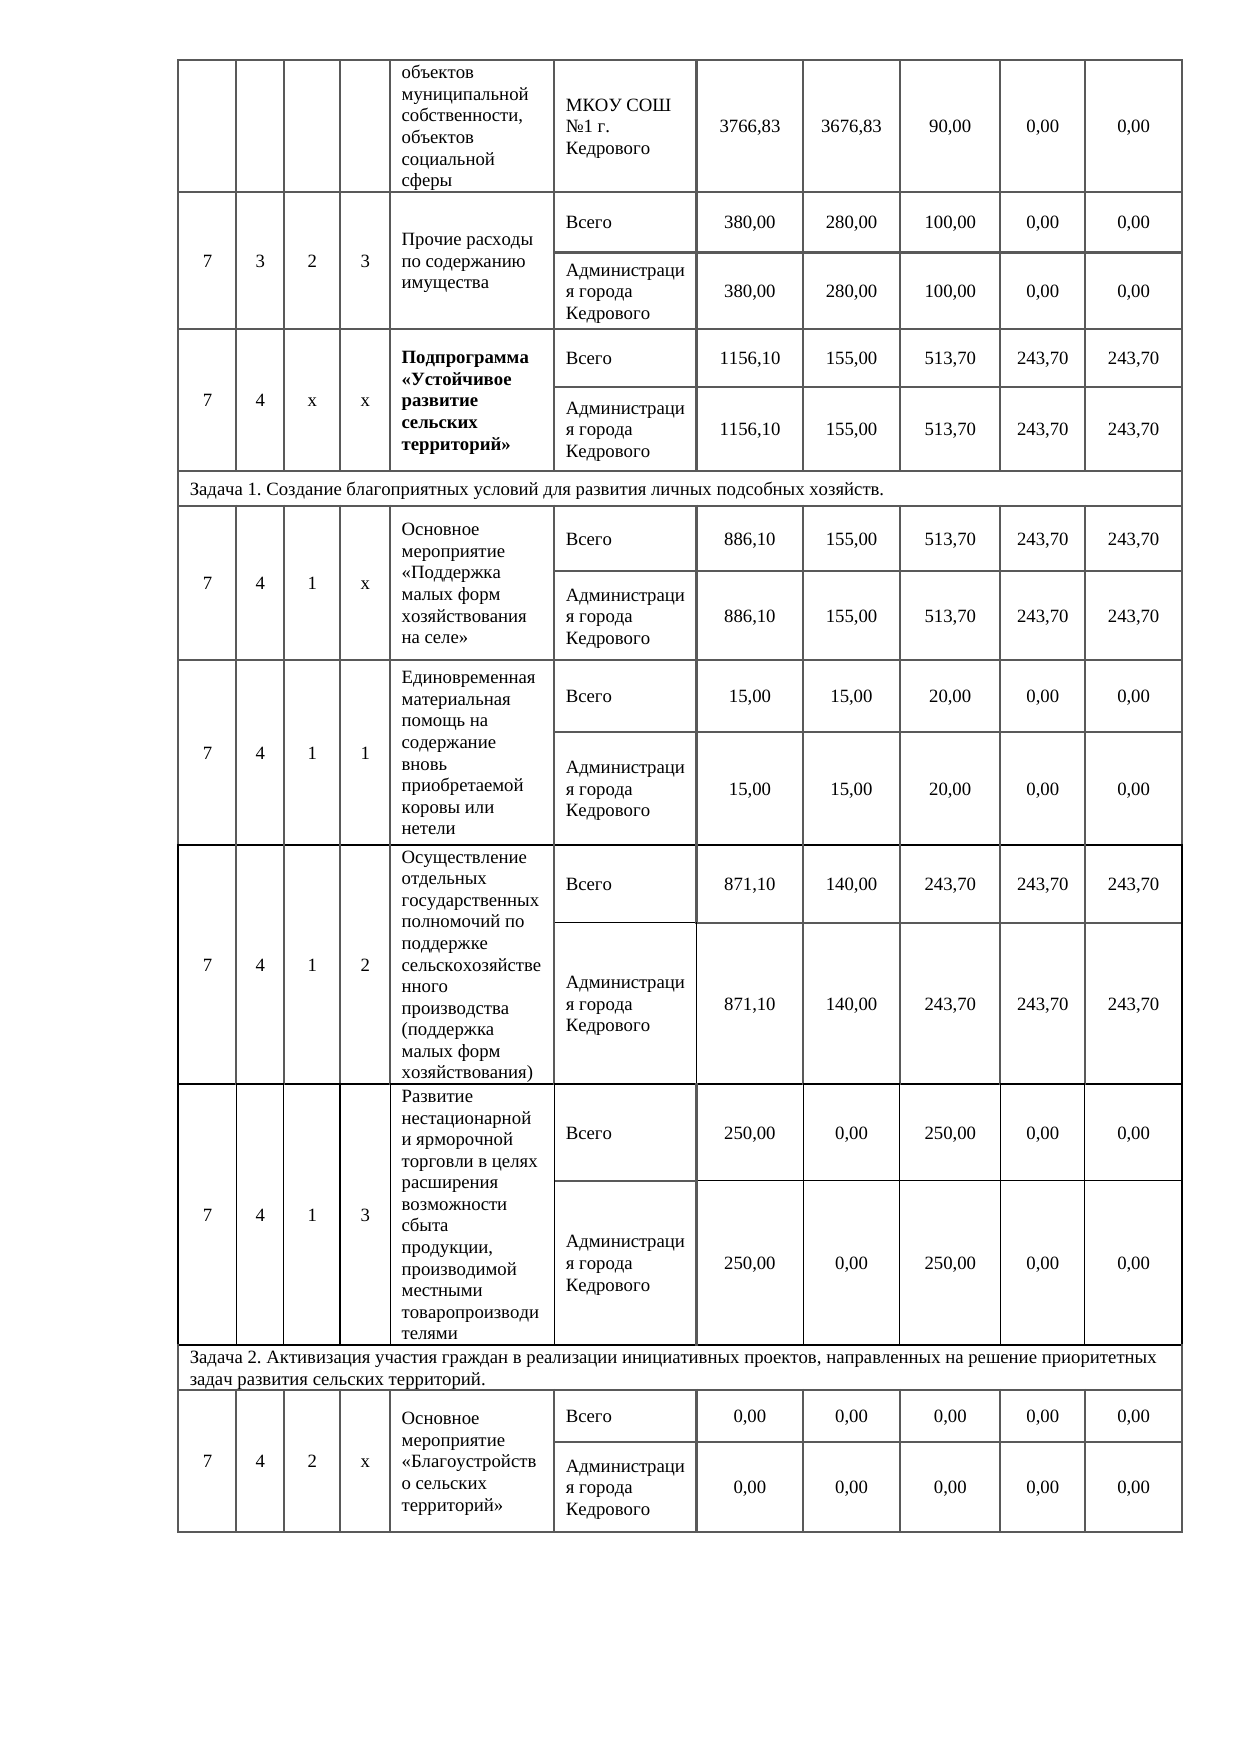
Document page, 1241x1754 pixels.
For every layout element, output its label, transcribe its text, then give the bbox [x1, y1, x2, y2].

table_cell х [285, 330, 339, 470]
table_cell 513,70 [901, 330, 999, 386]
table_cell Подпрограмма «Устойчивое развитие сельских территорий» [391, 330, 553, 470]
table_cell 243,70 [1001, 507, 1084, 570]
table_cell 0,00 [1086, 733, 1181, 844]
table_cell 3676,83 [804, 61, 899, 191]
table_cell 0,00 [1085, 1085, 1181, 1180]
table_cell 243,70 [1086, 846, 1181, 922]
table_cell 7 [179, 1391, 235, 1531]
table_cell 2 [285, 193, 339, 328]
table_cell 1 [285, 661, 339, 844]
table_cell 0,00 [1086, 61, 1181, 191]
table_cell 3 [237, 61, 283, 191]
table_cell 243,70 [1086, 924, 1181, 1083]
table_cell 2 [285, 1391, 339, 1531]
table_cell 513,70 [901, 507, 999, 570]
table_cell 90,00 [901, 61, 999, 191]
table_cell 0,00 [901, 1443, 999, 1531]
table_cell 20,00 [901, 661, 999, 731]
table_cell 4 [237, 661, 283, 844]
table_cell 0,00 [804, 1181, 899, 1344]
table_cell Единовременная материальная помощь на содержание вновь приобретаемой коровы или нетели [391, 661, 553, 844]
table_cell 15,00 [698, 733, 802, 844]
table_cell 7 [179, 193, 235, 328]
table_cell 155,00 [804, 388, 899, 470]
table_cell 15,00 [804, 733, 899, 844]
table_cell Всего [555, 507, 695, 570]
table_cell 20,00 [901, 733, 999, 844]
table_cell 7 [179, 507, 235, 659]
table_cell 1156,10 [698, 388, 802, 470]
table_cell Осуществление отдельных государственных полномочий по поддержке сельскохозяйственного производства (поддержка малых форм хозяйствования) [391, 846, 553, 1083]
table_cell 380,00 [698, 193, 802, 251]
table_cell 4 [237, 507, 283, 659]
table_cell МКОУ СОШ №1 г. Кедрового [555, 61, 695, 191]
table_cell 0,00 [1086, 193, 1181, 251]
table_cell Администрация города Кедрового [555, 923, 696, 1083]
table_cell 100,00 [901, 254, 999, 328]
table_cell 243,70 [1001, 388, 1084, 470]
table_cell 0,00 [698, 1443, 802, 1531]
table_cell Основное мероприятие «Поддержка малых форм хозяйствования на селе» [391, 507, 553, 659]
table_cell 0,00 [1001, 733, 1084, 844]
table_cell Развитие нестационарной и ярморочной торговли в целях расширения возможности сбыта продукции, производимой местными товаропроизводителями [391, 1085, 554, 1344]
table_cell 155,00 [804, 330, 899, 386]
table_cell 0,00 [698, 1391, 802, 1441]
table_cell Задача 1. Создание благоприятных условий для развития личных подсобных хозяйств. [179, 472, 1181, 504]
table_cell 243,70 [1001, 846, 1084, 922]
table_cell Прочие расходы по содержанию имущества [391, 193, 553, 328]
table_cell 243,70 [1086, 330, 1181, 386]
table_cell 0,00 [1001, 1181, 1084, 1344]
table_cell 0,00 [1085, 1181, 1181, 1344]
table_cell Всего [555, 1391, 695, 1441]
table_cell 0,00 [1001, 61, 1084, 191]
table_cell 0,00 [1086, 254, 1181, 328]
table_cell Основное мероприятие «Благоустройство сельских территорий» [391, 1391, 553, 1531]
table_cell 155,00 [804, 572, 899, 659]
table_cell 155,00 [804, 507, 899, 570]
table_cell 1 [285, 846, 339, 1083]
table_cell 140,00 [804, 846, 899, 922]
table_cell 871,10 [697, 924, 802, 1083]
table_cell 886,10 [698, 572, 802, 659]
table_cell 380,00 [698, 254, 802, 328]
table_cell 1156,10 [698, 330, 802, 386]
table_cell 243,70 [1001, 330, 1084, 386]
table_cell 243,70 [1001, 572, 1084, 659]
table_cell 250,00 [900, 1085, 1000, 1180]
table_cell 280,00 [804, 193, 899, 251]
table_cell 4 [237, 1391, 283, 1531]
table_cell Задача 2. Активизация участия граждан в реализации инициативных проектов, направленных на решение приоритетных задач развития сельских территорий. [179, 1346, 1181, 1389]
table_cell 0,00 [1001, 193, 1084, 251]
table_cell 0,00 [1086, 1391, 1181, 1441]
table_cell 1 [341, 661, 389, 844]
table_cell 4 [237, 1085, 283, 1344]
table_cell 0,00 [1001, 1443, 1084, 1531]
table_cell Всего [555, 846, 695, 922]
table_cell Администрация города Кедрового [555, 1443, 695, 1531]
table_cell 2 [285, 61, 339, 191]
table_cell 0,00 [804, 1443, 899, 1531]
table_cell х [341, 1391, 389, 1531]
table_cell 243,70 [901, 924, 999, 1083]
table_cell 0,00 [1001, 1391, 1084, 1441]
table_cell Всего [555, 1085, 695, 1180]
table_cell 513,70 [901, 572, 999, 659]
table_cell 3 [341, 1085, 390, 1344]
table_cell 7 [179, 661, 235, 844]
table_cell 0,00 [1086, 1443, 1181, 1531]
table_cell 0,00 [804, 1391, 899, 1441]
table_cell 0,00 [901, 1391, 999, 1441]
table_cell 2 [341, 846, 389, 1083]
table_cell Администрация города Кедрового [555, 388, 695, 470]
table_cell 4 [237, 330, 283, 470]
table_cell 513,70 [901, 388, 999, 470]
table_cell 3766,83 [698, 61, 802, 191]
table_cell Администрация города Кедрового [555, 733, 695, 844]
table_cell 140,00 [804, 924, 899, 1083]
table_cell 250,00 [698, 1085, 803, 1180]
table_cell х [341, 330, 389, 470]
table_cell 250,00 [698, 1181, 803, 1344]
table_cell 243,70 [1001, 924, 1084, 1083]
table_cell х [341, 507, 389, 659]
table_cell Всего [555, 193, 695, 251]
table_cell 1 [284, 1085, 339, 1344]
table_cell 0,00 [804, 1085, 899, 1180]
table_cell Всего [555, 661, 695, 731]
table_cell Всего [555, 330, 695, 386]
table_cell 0,00 [1086, 661, 1181, 731]
table_cell 7 [179, 1085, 236, 1344]
table_cell 3 [237, 193, 283, 328]
table_cell Администрация города Кедрового [555, 1182, 695, 1344]
table_cell 7 [179, 61, 235, 191]
table_cell 7 [179, 330, 235, 470]
table_cell 4 [237, 846, 283, 1083]
table_cell Администрация города Кедрового [555, 572, 695, 659]
table_cell 7 [179, 846, 235, 1083]
table_cell 871,10 [698, 846, 802, 922]
table_cell 243,70 [901, 846, 999, 922]
table_cell 0,00 [1001, 254, 1084, 328]
table_cell 100,00 [901, 193, 999, 251]
table_cell Администрация города Кедрового [555, 254, 695, 328]
table_cell 243,70 [1086, 507, 1181, 570]
table_cell 886,10 [698, 507, 802, 570]
table_cell 243,70 [1086, 388, 1181, 470]
table_cell 250,00 [900, 1181, 1000, 1344]
table_cell 15,00 [698, 661, 802, 731]
table_cell 3 [341, 193, 389, 328]
table_cell 2 [341, 61, 389, 191]
table_cell 0,00 [1001, 1085, 1084, 1180]
table_cell 1 [285, 507, 339, 659]
table_cell 15,00 [804, 661, 899, 731]
table_cell 0,00 [1001, 661, 1084, 731]
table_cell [391, 61, 553, 191]
table_cell 280,00 [804, 254, 899, 328]
table_cell 243,70 [1086, 572, 1181, 659]
